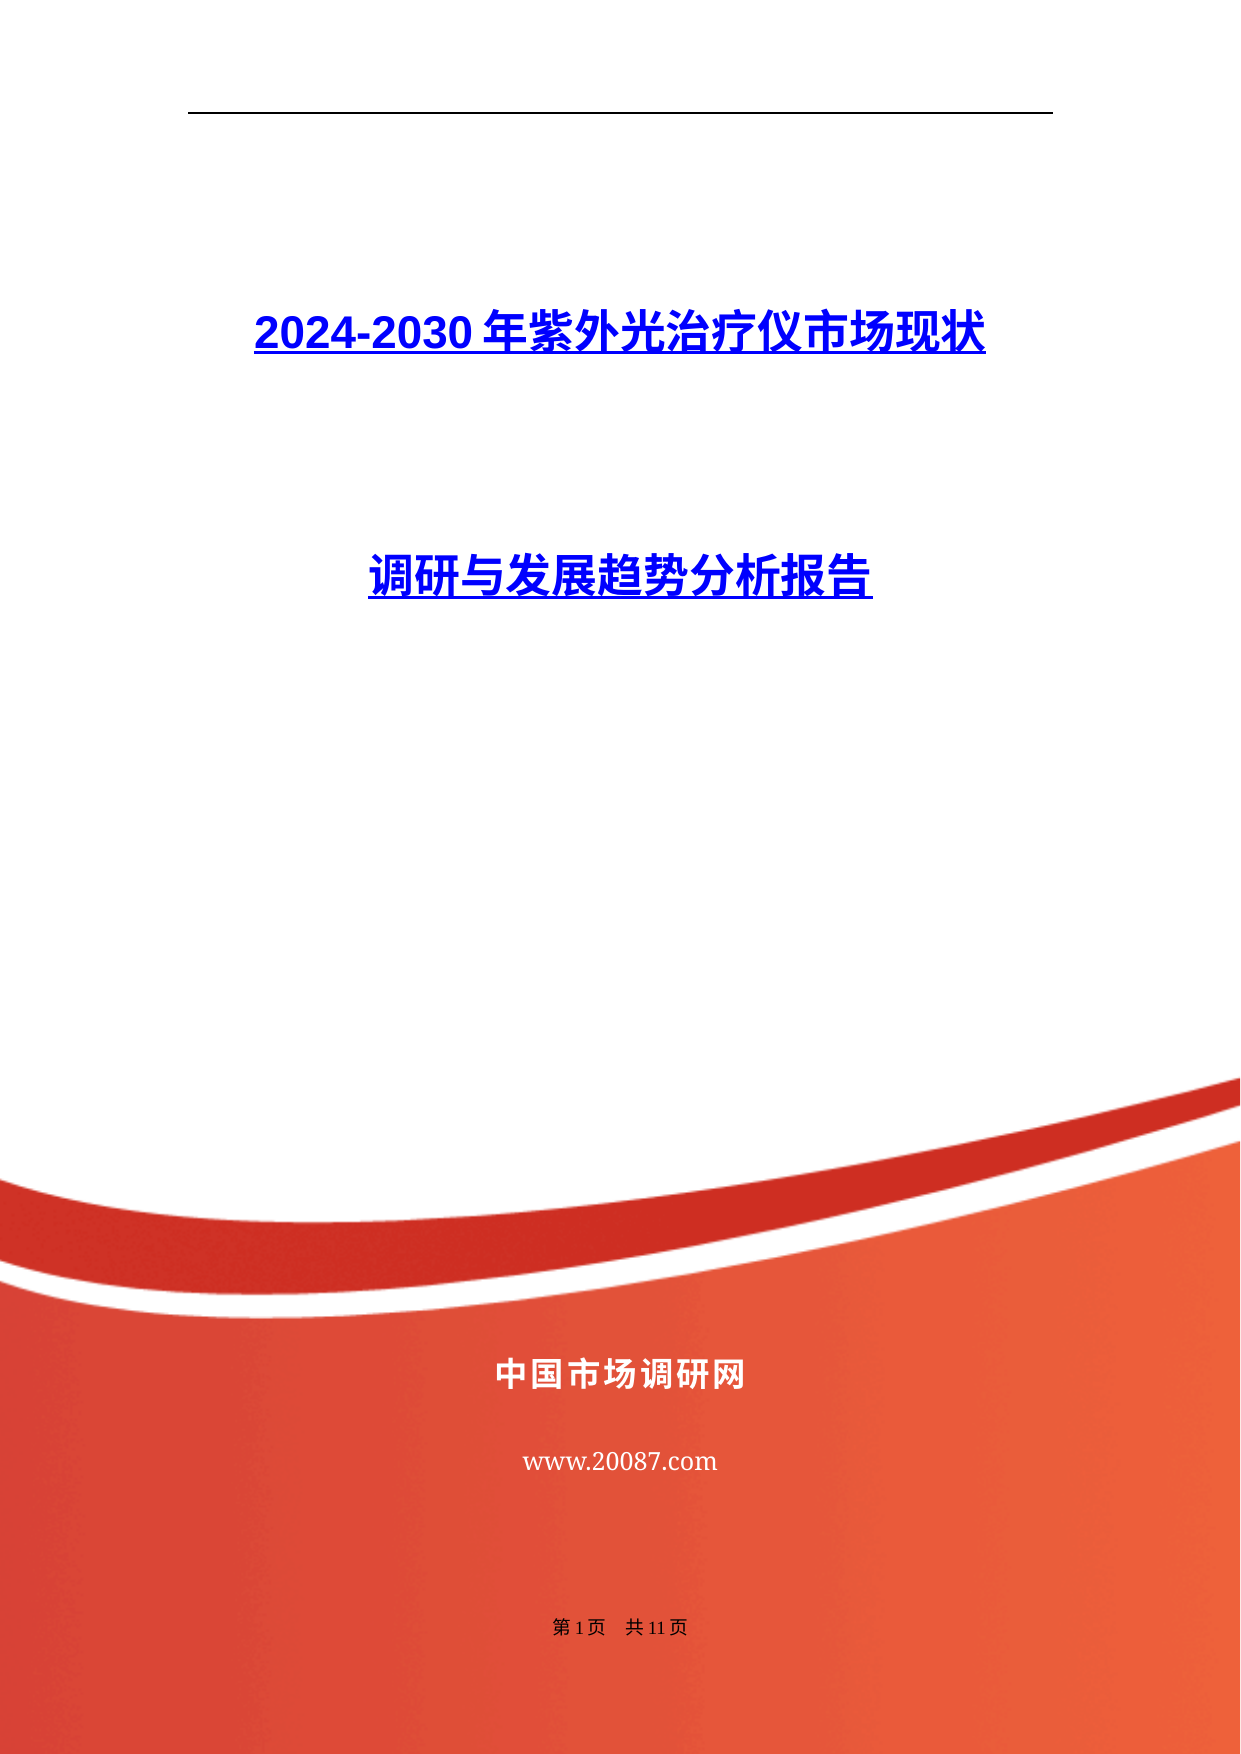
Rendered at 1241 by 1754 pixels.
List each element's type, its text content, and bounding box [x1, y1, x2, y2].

picture [0, 1006, 1241, 1754]
text www.20087.com [187, 1428, 1053, 1493]
table_header 2024-2030年紫外光治疗仪市场现状调研与发展趋势分析报告 [188, 207, 1053, 773]
subtitle 中国市场调研网 [187, 1339, 1053, 1404]
